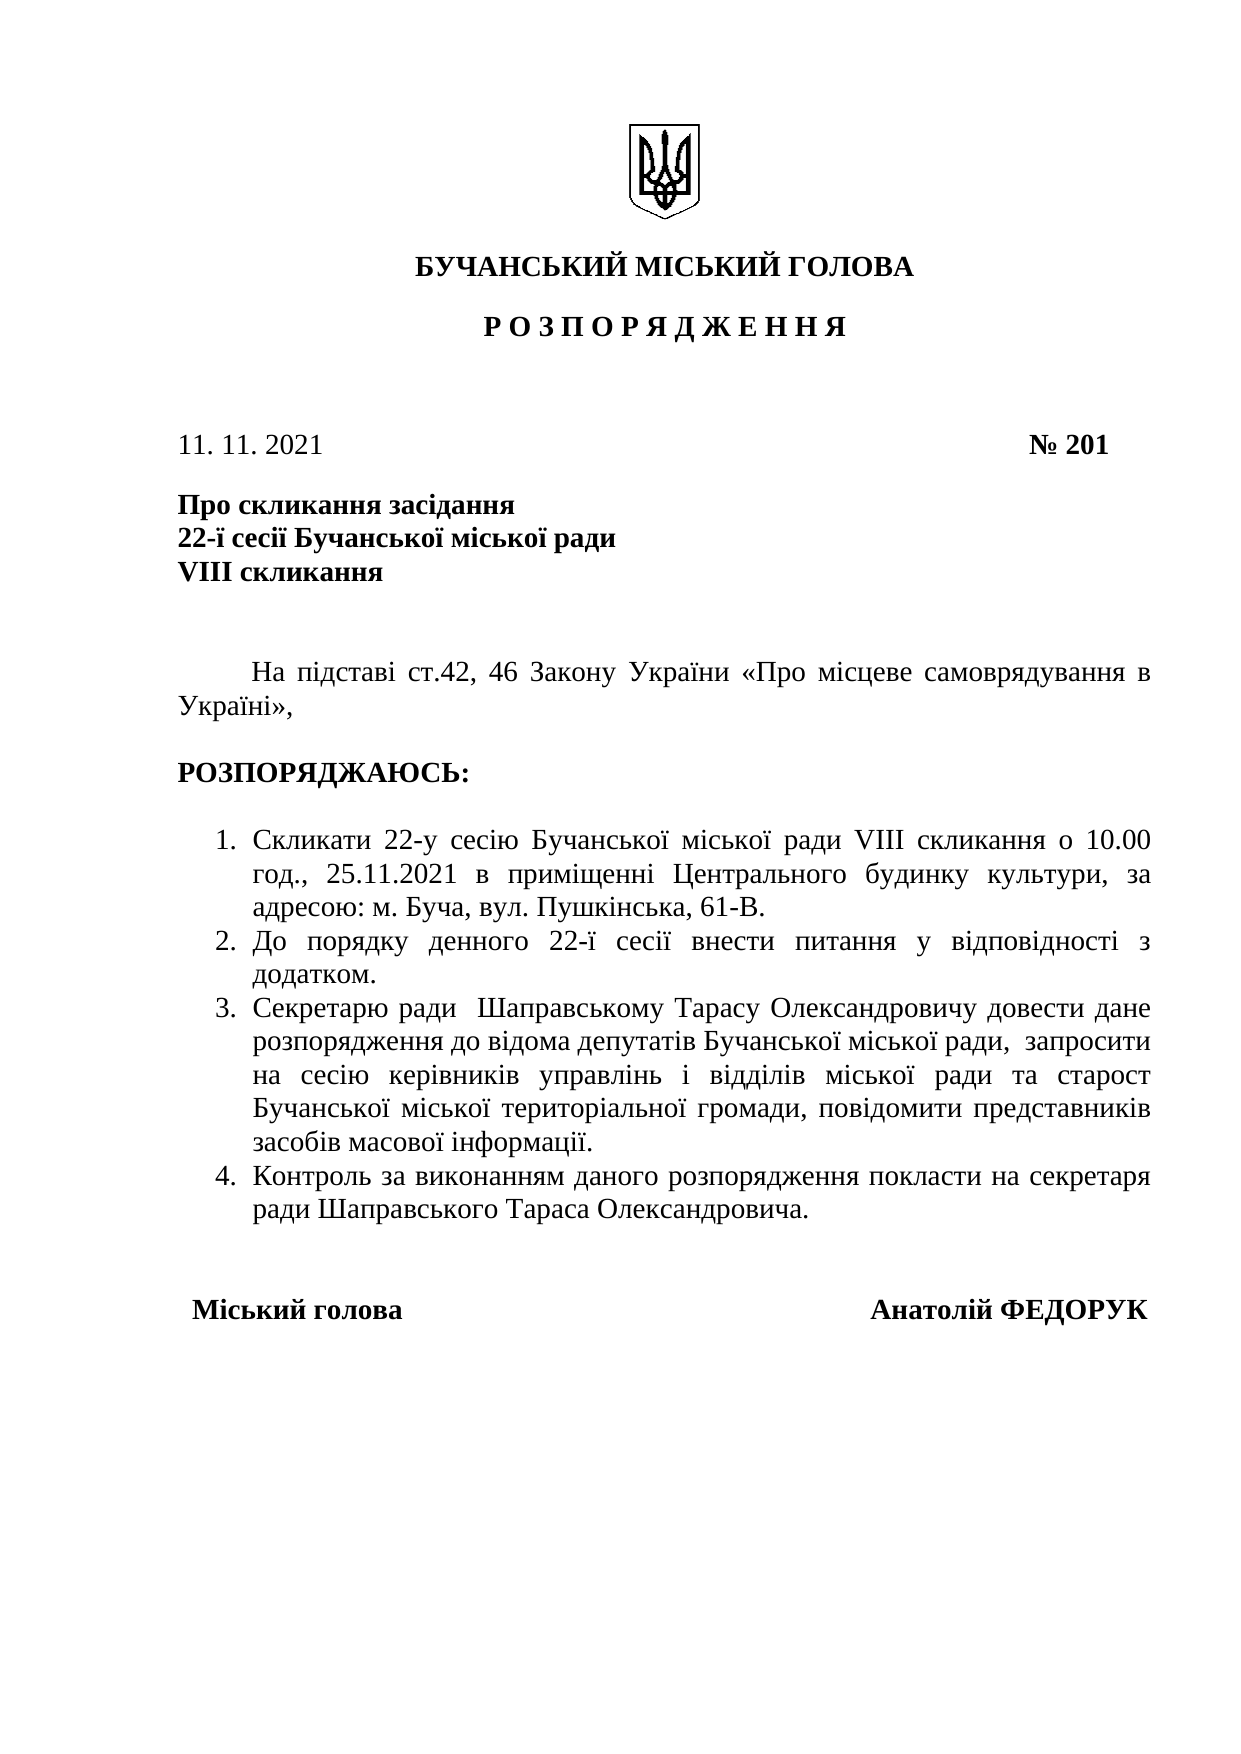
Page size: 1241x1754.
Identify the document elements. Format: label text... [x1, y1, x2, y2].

list До порядку денного 22-ї сесії внести питання у відповідності з додатком. [215, 923, 1152, 990]
text VIIІ скликання [177, 554, 1152, 587]
list Скликати 22-у сесію Бучанської міської ради VIIІ скликання о 10.00 год., 25.11.2021 в приміщенні Центрального будинку культури, за адресою: м. Буча, вул. Пушкінська, 61-В. [215, 822, 1152, 923]
text Міський голова Анатолій ФЕДОРУК [177, 1292, 1152, 1325]
text РОЗПОРЯДЖАЮСЬ: [177, 755, 1152, 789]
text На підставі ст.42, 46 Закону України «Про місцеве самоврядування в Україні», [177, 654, 1152, 722]
text Р О З П О Р Я Д Ж Е Н Н Я [177, 309, 1152, 342]
text 22-ї сесії Бучанської міської ради [177, 520, 1152, 554]
text БУЧАНСЬКИЙ МІСЬКИЙ ГОЛОВА [177, 249, 1152, 283]
list Контроль за виконанням даного розпорядження покласти на секретаря ради Шаправського Тараса Олександровича. [215, 1158, 1152, 1225]
text Про скликання засідання [177, 487, 1152, 520]
text 11. 11. 2021 № 201 [177, 427, 1152, 461]
list Секретарю ради Шаправському Тарасу Олександровичу довести дане розпорядження до відома депутатів Бучанської міської ради, запросити на сесію керівників управлінь і відділів міської ради та старост Бучанської міської територіальної громади, повідомити представників засобів масової інформації. [215, 990, 1152, 1158]
